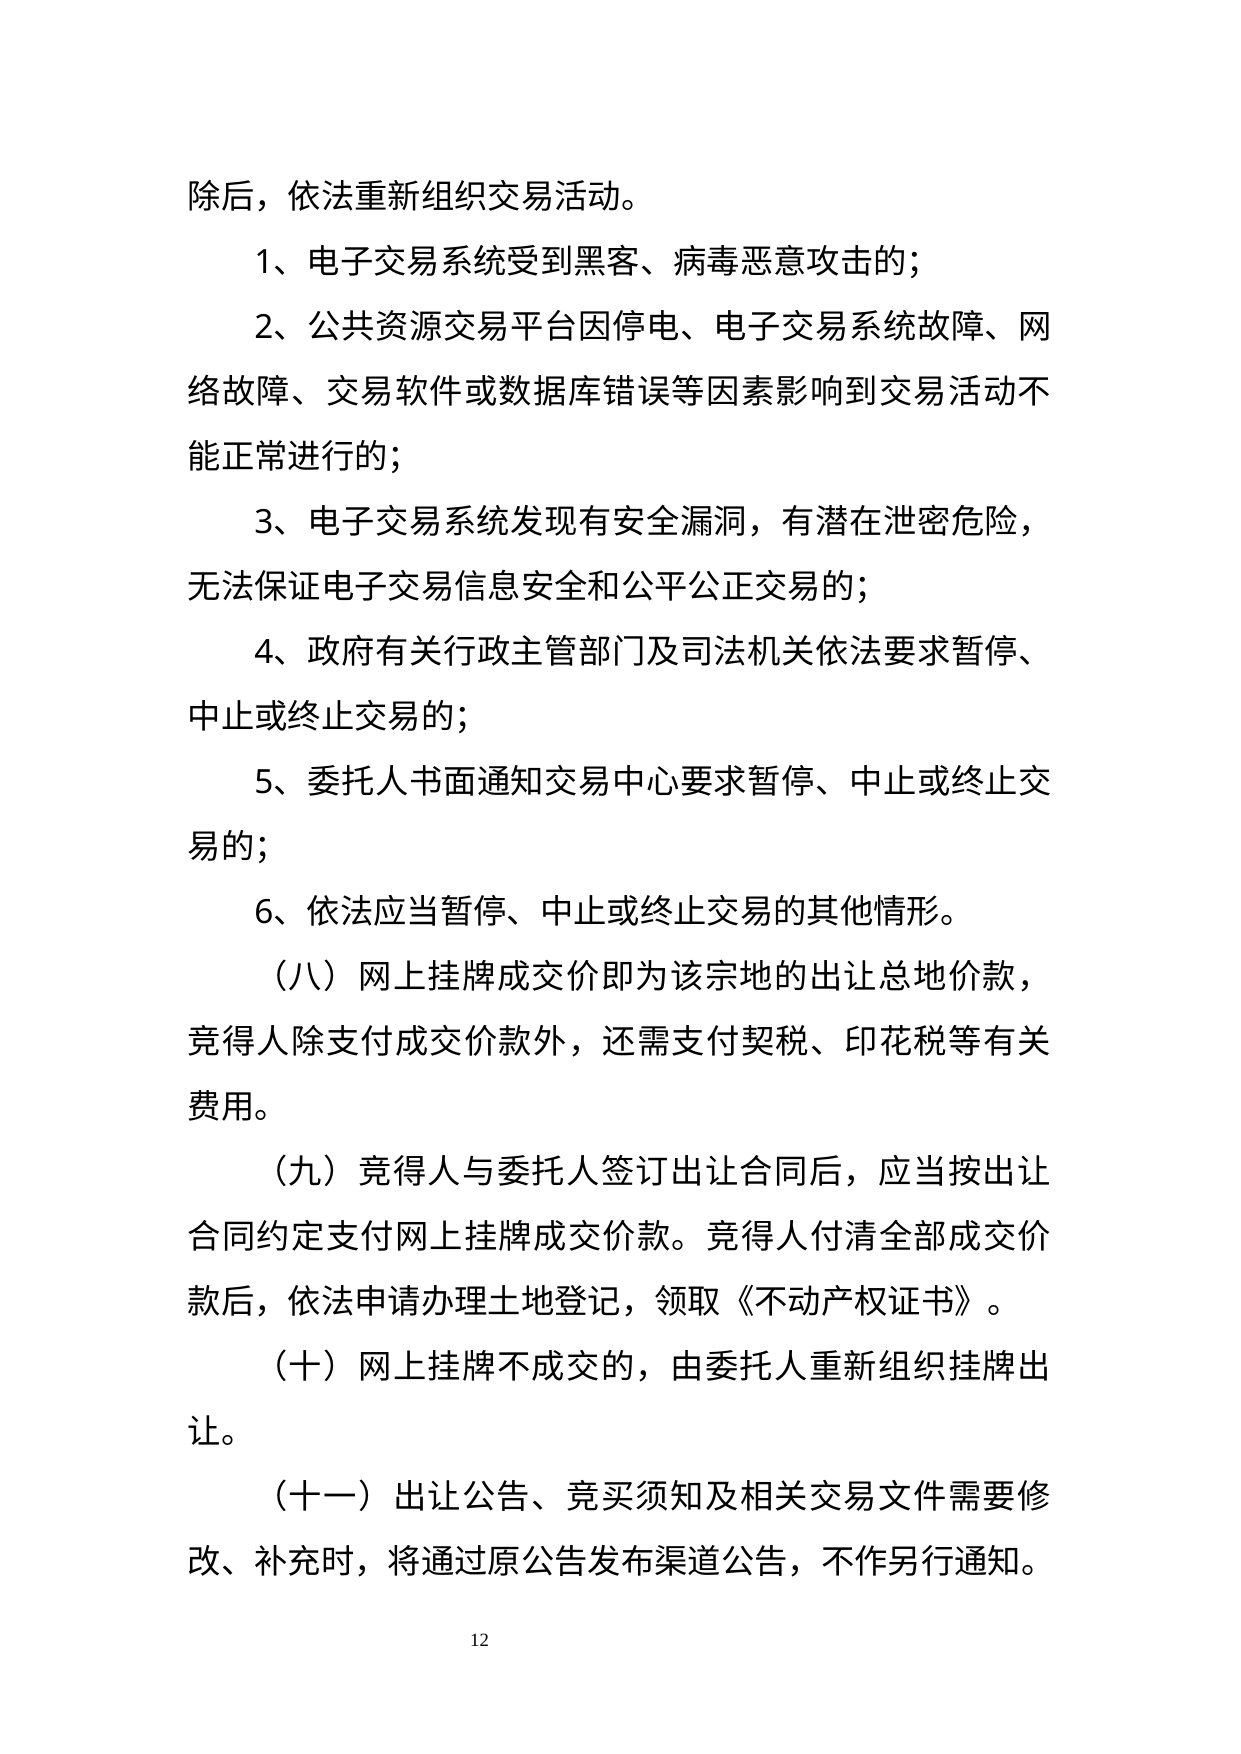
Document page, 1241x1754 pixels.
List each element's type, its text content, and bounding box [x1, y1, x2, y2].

text （十）网上挂牌不成交的，由委托人重新组织挂牌出让。 [187, 1332, 1053, 1462]
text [187, 162, 1053, 227]
text （九）竞得人与委托人签订出让合同后，应当按出让合同约定支付网上挂牌成交价款。竞得人付清全部成交价款后，依法申请办理土地登记，领取《不动产权证书》。 [187, 1137, 1053, 1332]
text 2、公共资源交易平台因停电、电子交易系统故障、网络故障、交易软件或数据库错误等因素影响到交易活动不能正常进行的； [187, 292, 1053, 487]
text 6、依法应当暂停、中止或终止交易的其他情形。 [187, 877, 1053, 942]
text （十一）出让公告、竞买须知及相关交易文件需要修改、补充时，将通过原公告发布渠道公告，不作另行通知。 [187, 1462, 1053, 1592]
text 5、委托人书面通知交易中心要求暂停、中止或终止交易的； [187, 747, 1053, 877]
text 1、电子交易系统受到黑客、病毒恶意攻击的； [187, 227, 1053, 292]
text （八）网上挂牌成交价即为该宗地的出让总地价款，竞得人除支付成交价款外，还需支付契税、印花税等有关费用。 [187, 942, 1053, 1137]
text 3、电子交易系统发现有安全漏洞，有潜在泄密危险，无法保证电子交易信息安全和公平公正交易的； [187, 487, 1053, 617]
text 4、政府有关行政主管部门及司法机关依法要求暂停、中止或终止交易的； [187, 617, 1053, 747]
